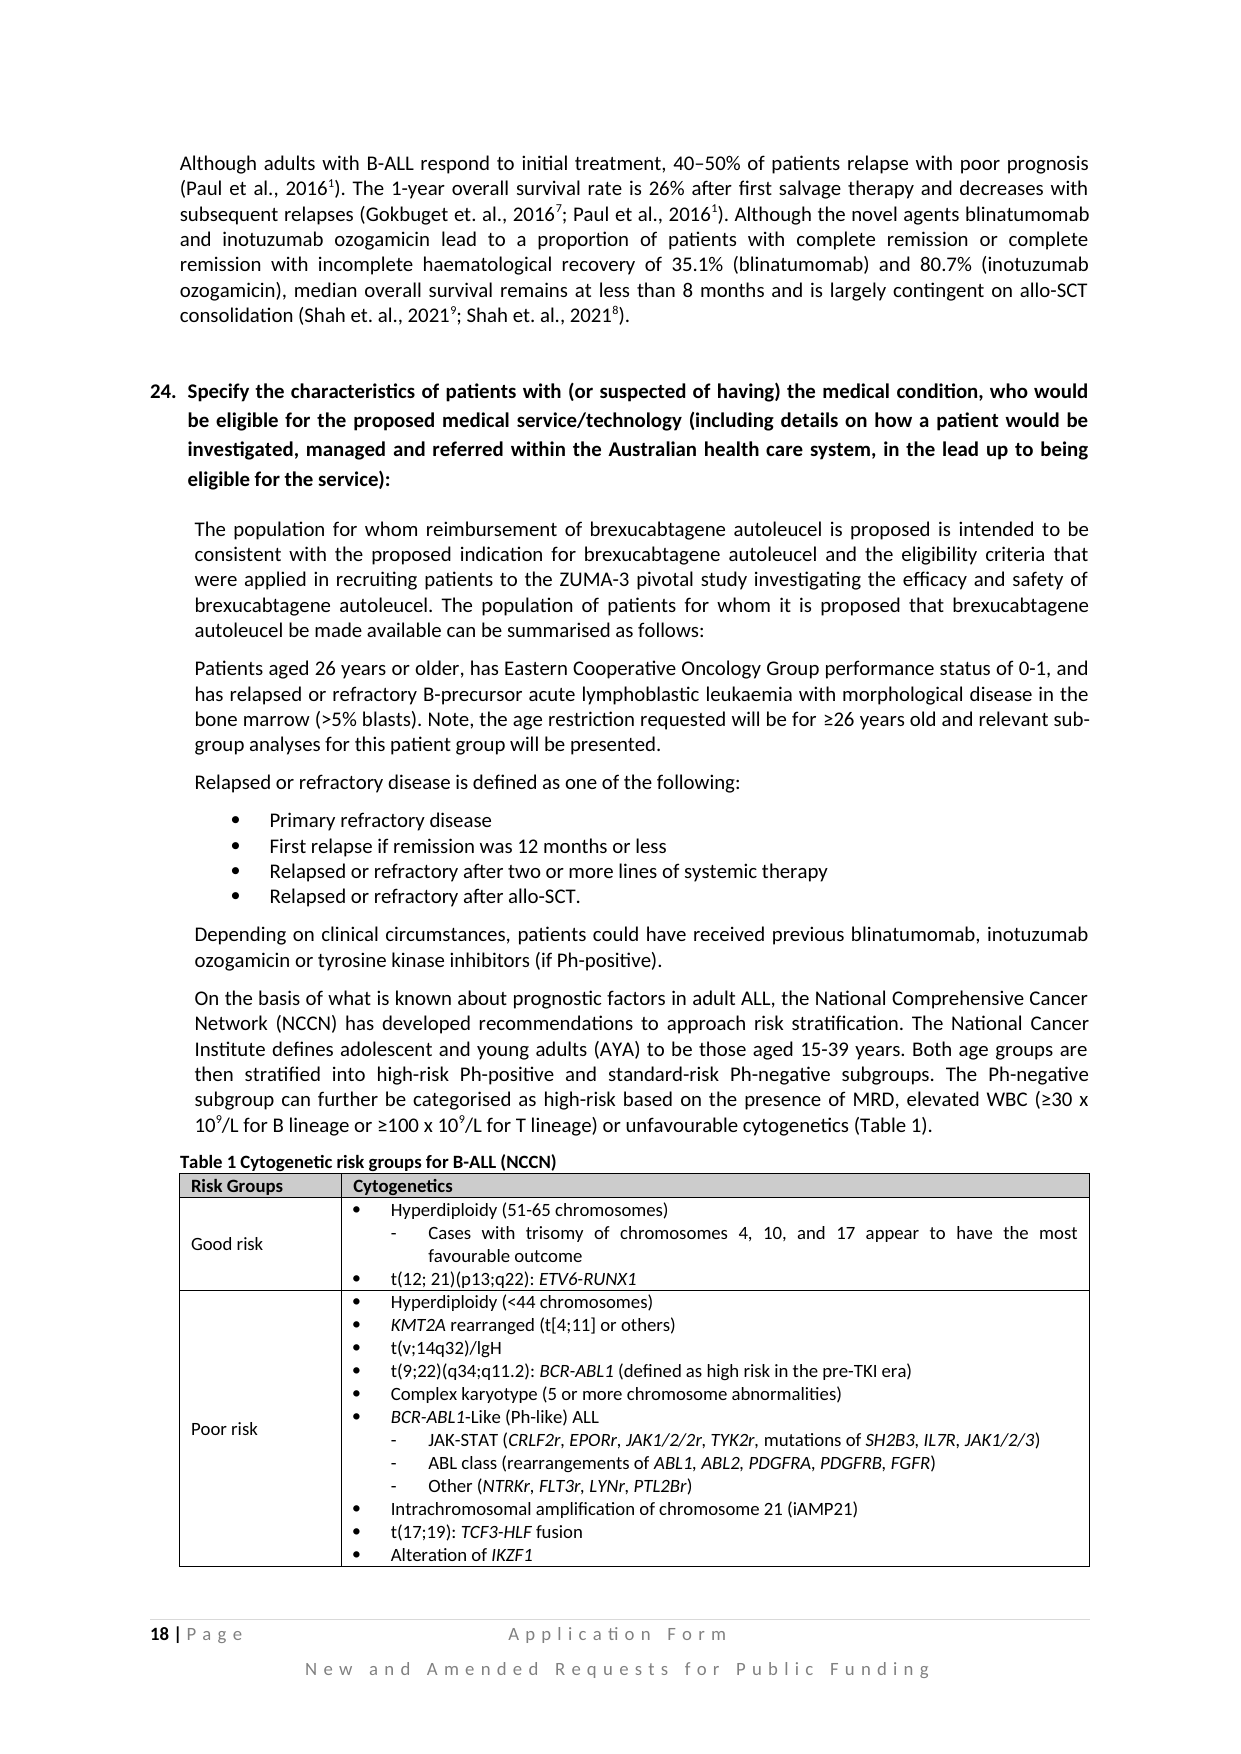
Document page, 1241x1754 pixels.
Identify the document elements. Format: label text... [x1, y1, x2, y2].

table_cell Hyperdiploidy (<44 chromosomes) KMT2A rearranged (t[4;11] or others) t(v;14q32)/lgH t(9;22)(q34;q11.2): BCR-ABL1 (defined as high risk in the pre-TKI era) Complex karyotype (5 or more chromosome abnormalities) BCR-ABL1-Like (Ph-like) ALL JAK-STAT (CRLF2r, EPORr, JAK1/2/2r, TYK2r, mutations of SH2B3, IL7R, JAK1/2/3) ABL class (rearrangements of ABL1, ABL2, PDGFRA, PDGFRB, FGFR) Other (NTRKr, FLT3r, LYNr, PTL2Br) Intrachromosomal amplification of chromosome 21 (iAMP21) t(17;19): TCF3-HLF fusion Alteration of IKZF1 [342, 1291, 1089, 1566]
text On the basis of what is known about prognostic factors in adult ALL, the National Comprehensive Cancer Network (NCCN) has developed recommendations to approach risk stratification. The National Cancer Institute defines adolescent and young adults (AYA) to be those aged 15-39 years. Both age groups are then stratified into high-risk Ph-positive and standard-risk Ph-negative subgroups. The Ph-negative subgroup can further be categorised as high-risk based on the presence of MRD, elevated WBC (≥30 x 109/L for B lineage or ≥100 x 109/L for T lineage) or unfavourable cytogenetics (Table 1). [194, 985, 1090, 1137]
table_cell Hyperdiploidy (51-65 chromosomes) Cases with trisomy of chromosomes 4, 10, and 17 appear to have the most favourable outcome t(12; 21)(p13;q22): ETV6-RUNX1 [342, 1198, 1089, 1289]
table_header Risk Groups [180, 1174, 341, 1197]
subtitle Specify the characteristics of patients with (or suspected of having) the medical condition, who would be eligible for the proposed medical service/technology (including details on how a patient would be investigated, managed and referred within the Australian health care system, in the lead up to being eligible for the service): [150, 378, 1090, 491]
text Relapsed or refractory disease is defined as one of the following: [194, 769, 1090, 795]
list Relapsed or refractory after allo-SCT. [232, 884, 1090, 909]
list Primary refractory disease [232, 807, 1090, 833]
list First relapse if remission was 12 months or less [232, 833, 1090, 858]
table_header Cytogenetics [342, 1174, 1089, 1197]
text Depending on clinical circumstances, patients could have received previous blinatumomab, inotuzumab ozogamicin or tyrosine kinase inhibitors (if Ph-positive). [194, 922, 1090, 972]
text Patients aged 26 years or older, has Eastern Cooperative Oncology Group performance status of 0-1, and has relapsed or refractory B-precursor acute lymphoblastic leukaemia with morphological disease in the bone marrow (>5% blasts). Note, the age restriction requested will be for ≥26 years old and relevant sub-group analyses for this patient group will be presented. [194, 655, 1090, 757]
table_cell Poor risk [180, 1291, 341, 1566]
text Although adults with B-ALL respond to initial treatment, 40–50% of patients relapse with poor prognosis (Paul et al., 20161). The 1-year overall survival rate is 26% after first salvage therapy and decreases with subsequent relapses (Gokbuget et. al., 20167; Paul et al., 20161). Although the novel agents blinatumomab and inotuzumab ozogamicin lead to a proportion of patients with complete remission or complete remission with incomplete haematological recovery of 35.1% (blinatumomab) and 80.7% (inotuzumab ozogamicin), median overall survival remains at less than 8 months and is largely contingent on allo-SCT consolidation (Shah et. al., 20219; Shah et. al., 20218). [179, 150, 1090, 328]
table_cell Good risk [180, 1198, 341, 1289]
text The population for whom reimbursement of brexucabtagene autoleucel is proposed is intended to be consistent with the proposed indication for brexucabtagene autoleucel and the eligibility criteria that were applied in recruiting patients to the ZUMA-3 pivotal study investigating the efficacy and safety of brexucabtagene autoleucel. The population of patients for whom it is proposed that brexucabtagene autoleucel be made available can be summarised as follows: [194, 516, 1090, 643]
list Relapsed or refractory after two or more lines of systemic therapy [232, 858, 1090, 884]
text Table 1 Cytogenetic risk groups for B-ALL (NCCN) [150, 1150, 1090, 1173]
